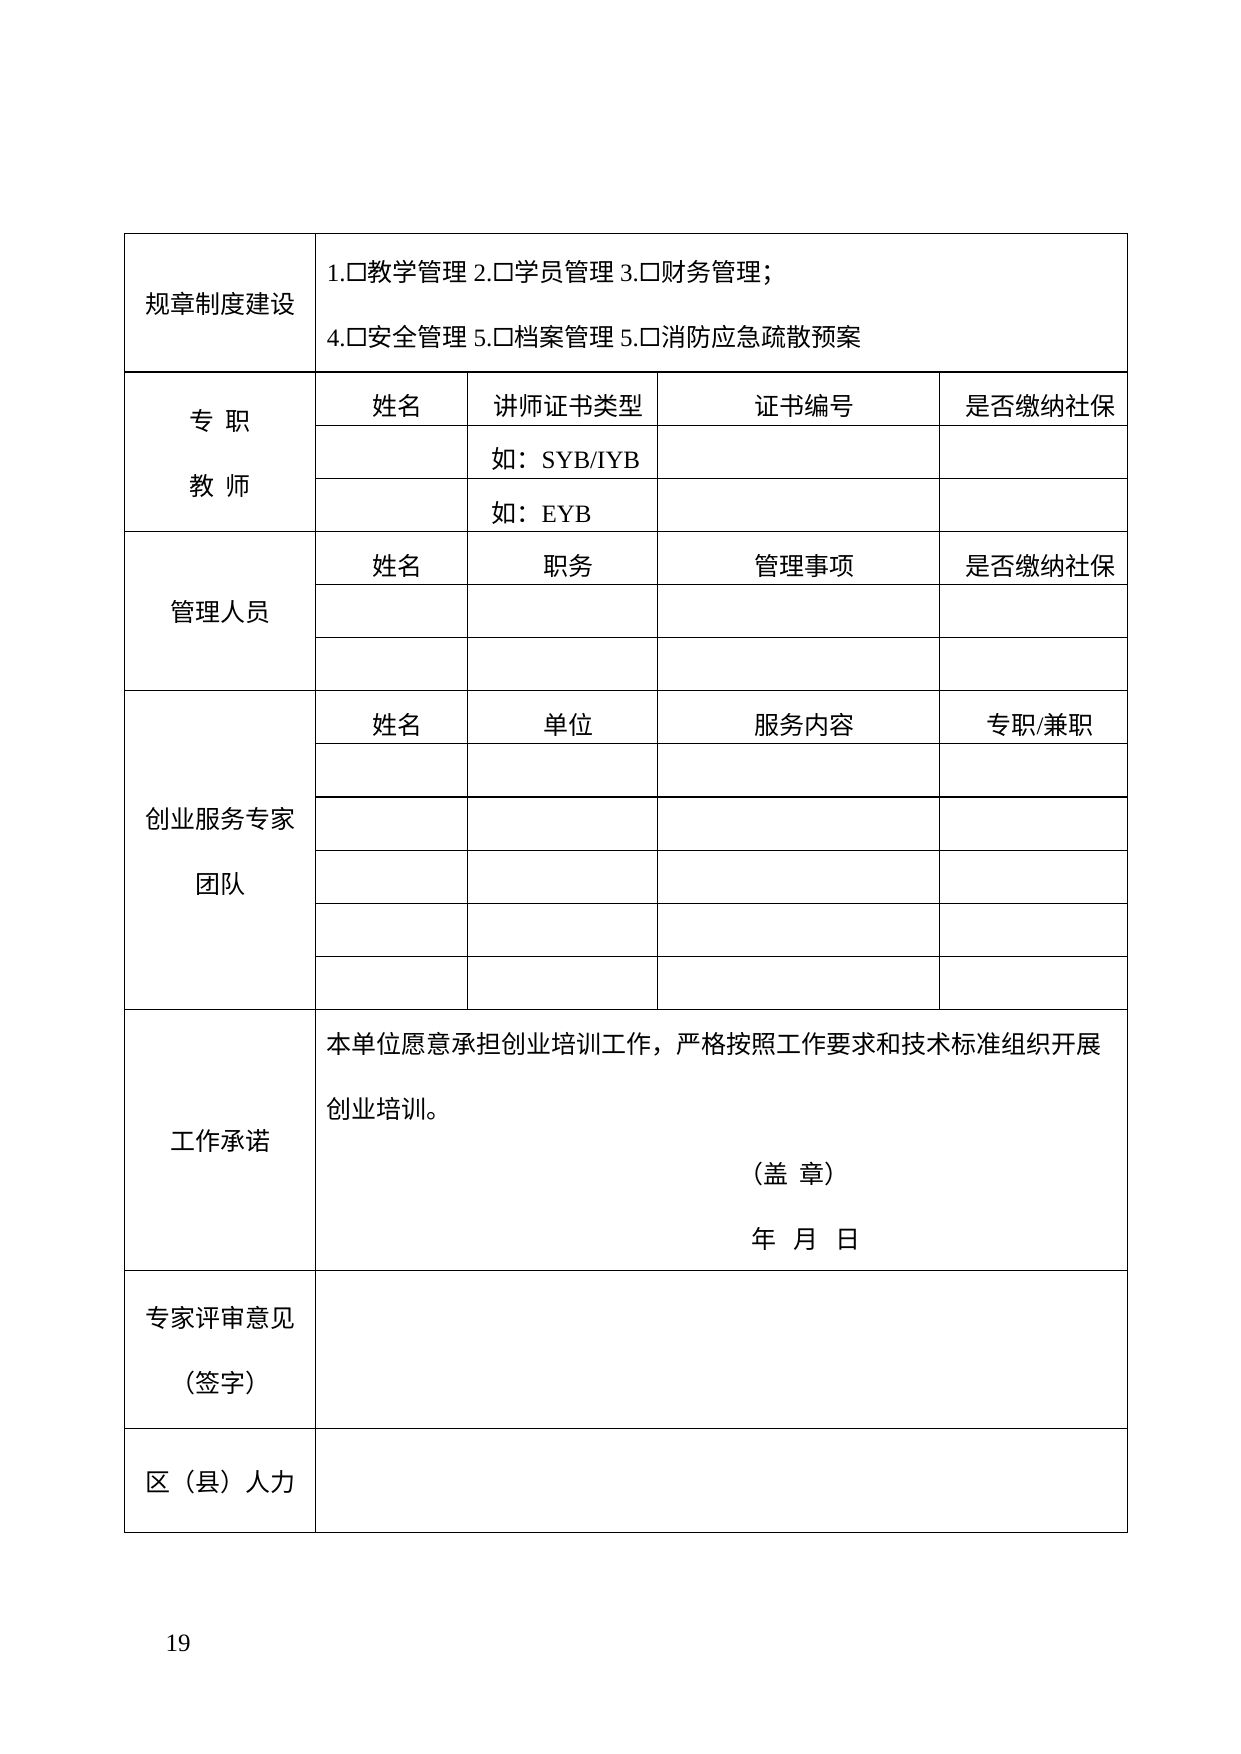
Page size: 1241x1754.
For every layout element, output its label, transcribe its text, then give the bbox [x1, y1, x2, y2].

table_cell [658, 638, 939, 690]
table_cell 本单位愿意承担创业培训工作，严格按照工作要求和技术标准组织开展创业培训。 （盖 章） 年 月 日 [316, 1010, 1127, 1270]
table_cell [658, 798, 939, 849]
table_cell [658, 744, 939, 796]
table_cell 如：EYB [468, 479, 657, 531]
table_cell [658, 851, 939, 903]
table_cell [658, 479, 939, 531]
table_cell [468, 904, 657, 956]
table_cell 服务内容 [658, 691, 939, 743]
table_cell [468, 744, 657, 796]
table_cell [468, 851, 657, 903]
table_cell 管理事项 [658, 532, 939, 584]
table_cell 1.教学管理 2.学员管理 3.财务管理； 4.安全管理 5.档案管理 5.消防应急疏散预案 [316, 234, 1127, 371]
table_cell [316, 744, 467, 796]
table_cell [940, 851, 1127, 903]
table_cell [940, 479, 1127, 531]
table_cell 专 职 教 师 [125, 373, 315, 531]
table_cell [316, 585, 467, 637]
table_cell [316, 904, 467, 956]
table_cell [316, 1271, 1127, 1428]
table_cell [940, 638, 1127, 690]
table_cell 专家评审意见（签字） [125, 1271, 315, 1428]
table_cell 是否缴纳社保 [940, 532, 1127, 584]
table_cell [940, 798, 1127, 849]
table_cell [316, 1429, 1127, 1532]
table_cell [658, 957, 939, 1009]
table_cell 姓名 [316, 691, 467, 743]
table_cell 姓名 [316, 373, 467, 424]
table_cell 是否缴纳社保 [940, 373, 1127, 424]
table_cell [468, 798, 657, 849]
table_cell 职务 [468, 532, 657, 584]
table_cell 如：SYB/IYB [468, 426, 657, 478]
table_cell [316, 426, 467, 478]
table_cell [316, 479, 467, 531]
table_cell [316, 957, 467, 1009]
table_cell [468, 638, 657, 690]
table_cell [316, 638, 467, 690]
table_cell 专职/兼职 [940, 691, 1127, 743]
table_cell 姓名 [316, 532, 467, 584]
table_cell 工作承诺 [125, 1010, 315, 1270]
table_cell [940, 904, 1127, 956]
table_cell [940, 744, 1127, 796]
table_cell 区（县）人力资源和社会保障局意见 [125, 1429, 315, 1532]
table_cell [658, 904, 939, 956]
table_cell [940, 426, 1127, 478]
table_cell [658, 585, 939, 637]
table_cell [468, 585, 657, 637]
table_cell [940, 585, 1127, 637]
table_cell [316, 798, 467, 849]
table_cell 证书编号 [658, 373, 939, 424]
table_cell 规章制度建设 [125, 234, 315, 371]
table_cell [658, 426, 939, 478]
table_cell 讲师证书类型 [468, 373, 657, 424]
table_cell [940, 957, 1127, 1009]
table_cell 管理人员 [125, 532, 315, 690]
table_cell [316, 851, 467, 903]
table_cell [468, 957, 657, 1009]
table_cell 创业服务专家团队 [125, 691, 315, 1009]
table_cell 单位 [468, 691, 657, 743]
